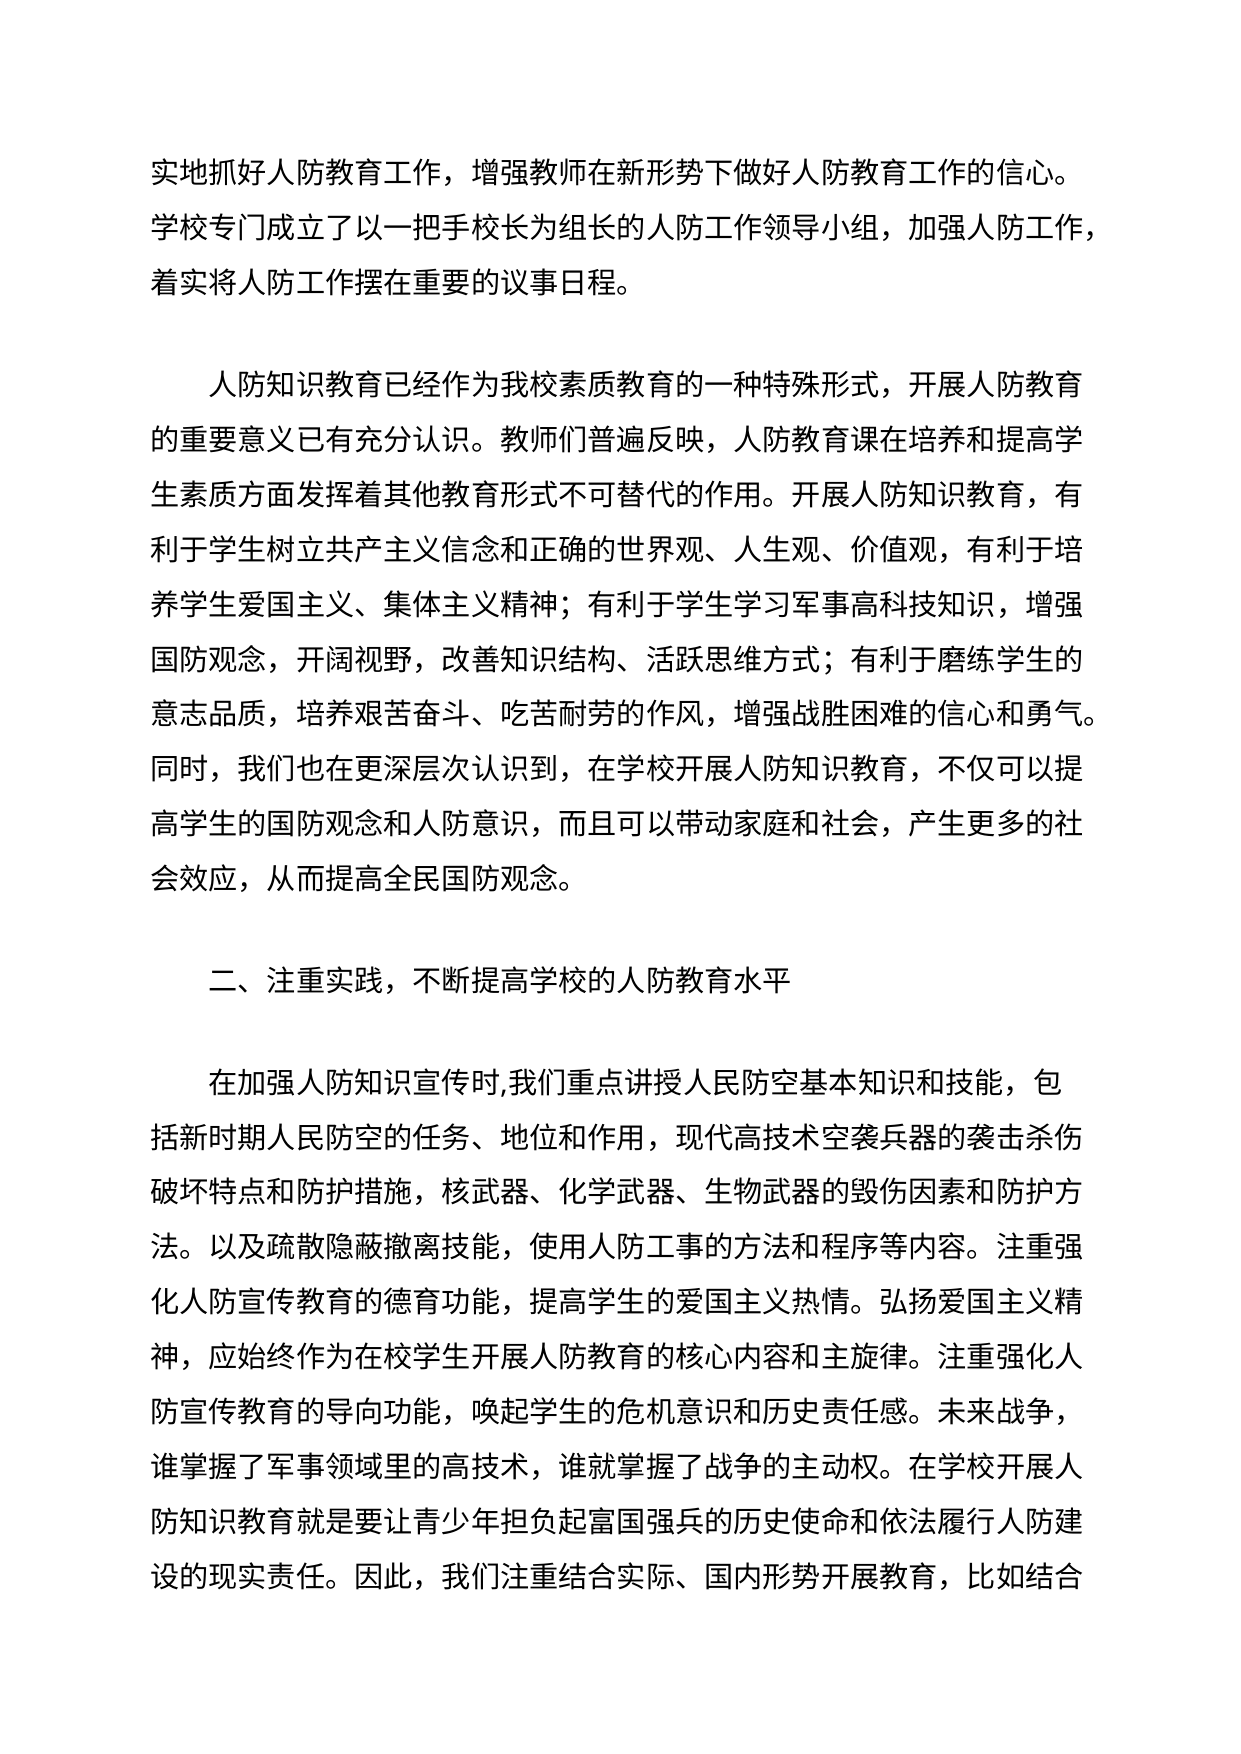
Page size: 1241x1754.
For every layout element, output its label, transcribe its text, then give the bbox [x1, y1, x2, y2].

text 二、注重实践，不断提高学校的人防教育水平 [150, 957, 1090, 1000]
text 人防知识教育已经作为我校素质教育的一种特殊形式，开展人防教育的重要意义已有充分认识。教师们普遍反映，人防教育课在培养和提高学生素质方面发挥着其他教育形式不可替代的作用。开展人防知识教育，有利于学生树立共产主义信念和正确的世界观、人生观、价值观，有利于培养学生爱国主义、集体主义精神；有利于学生学习军事高科技知识，增强国防观念，开阔视野，改善知识结构、活跃思维方式；有利于磨练学生的意志品质，培养艰苦奋斗、吃苦耐劳的作风，增强战胜困难的信心和勇气。同时，我们也在更深层次认识到，在学校开展人防知识教育，不仅可以提高学生的国防观念和人防意识，而且可以带动家庭和社会，产生更多的社会效应，从而提高全民国防观念。 [150, 362, 1090, 898]
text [150, 150, 1090, 302]
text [150, 1059, 1090, 1596]
